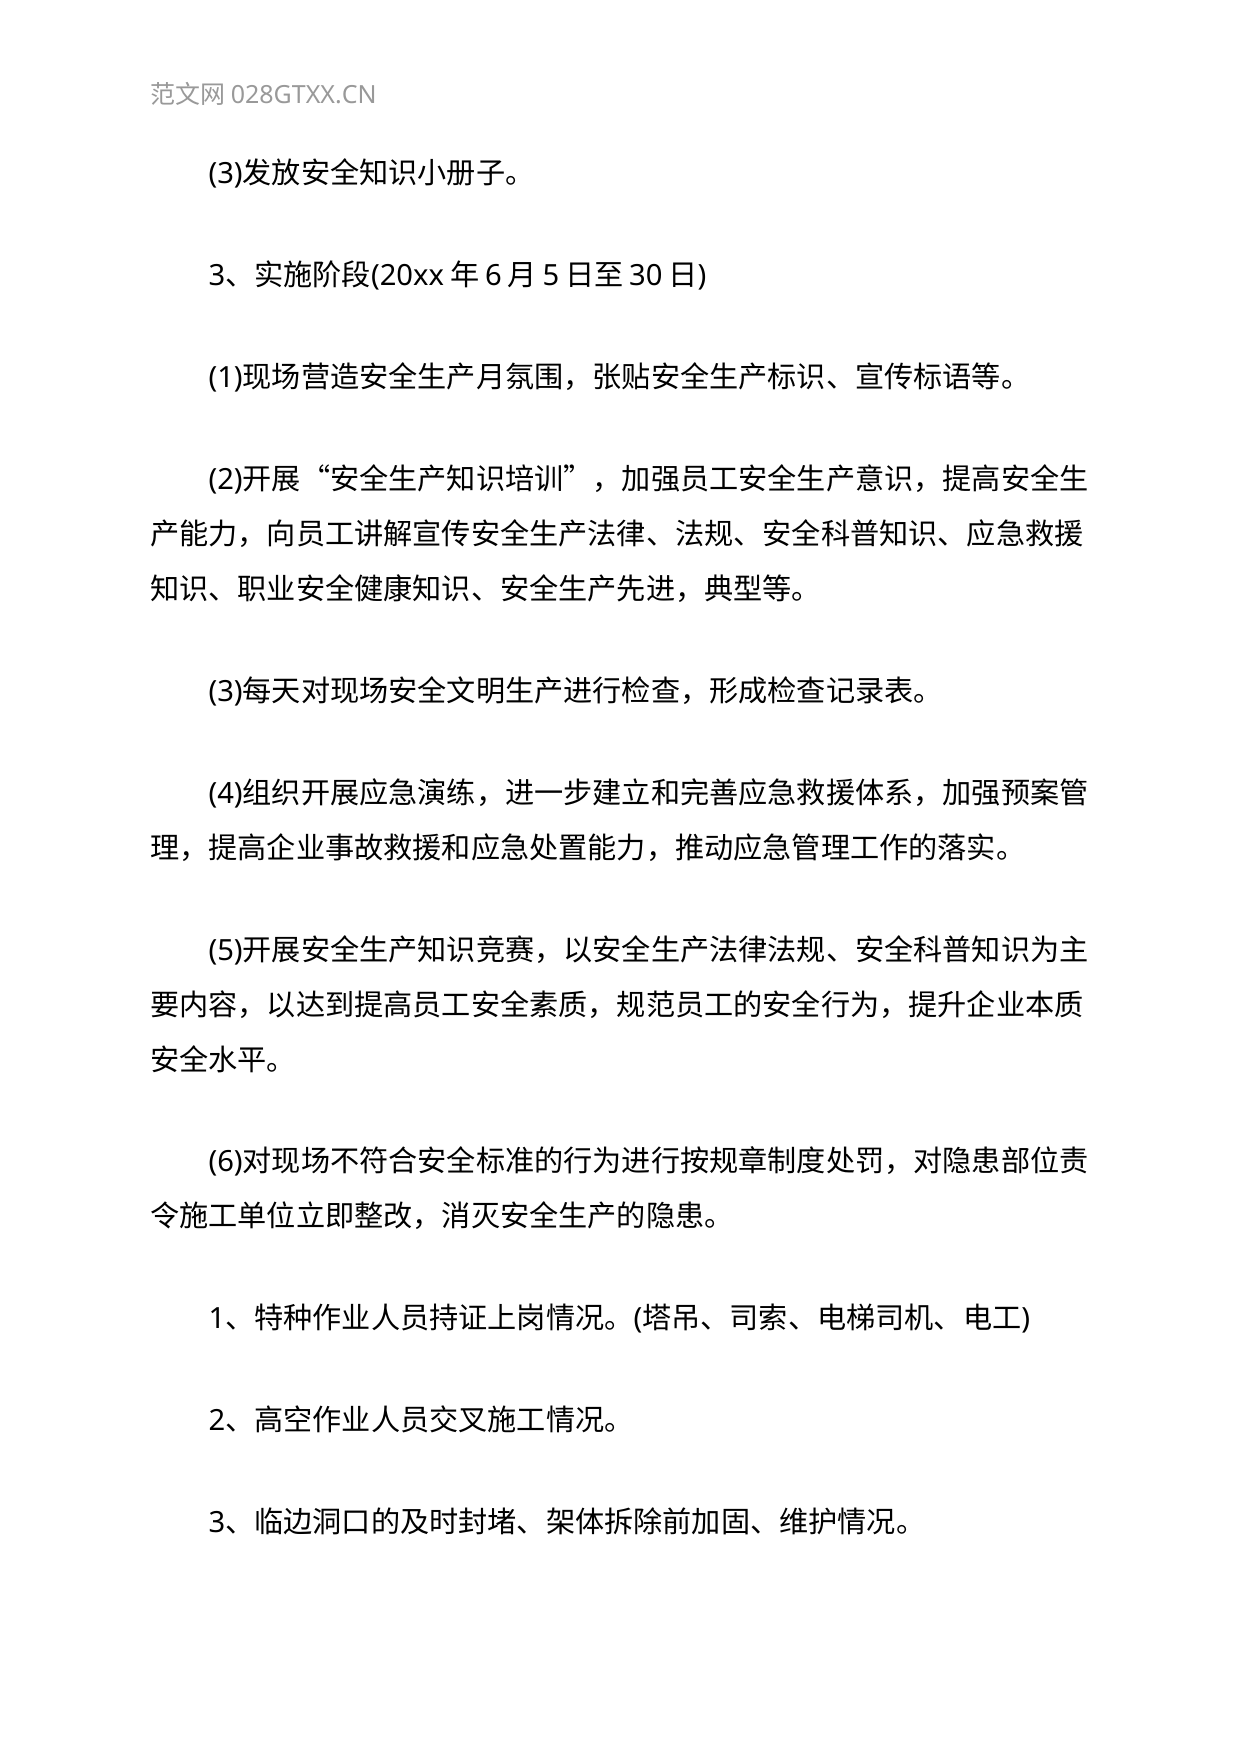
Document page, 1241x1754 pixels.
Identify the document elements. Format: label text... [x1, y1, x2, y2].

text (1)现场营造安全生产月氛围，张贴安全生产标识、宣传标语等。 [150, 354, 1090, 396]
text (2)开展“安全生产知识培训”，加强员工安全生产意识，提高安全生产能力，向员工讲解宣传安全生产法律、法规、安全科普知识、应急救援知识、职业安全健康知识、安全生产先进，典型等。 [150, 456, 1090, 608]
text 2、高空作业人员交叉施工情况。 [150, 1397, 1090, 1439]
text 3、实施阶段(20xx年6月5日至30日) [150, 252, 1090, 294]
text 3、临边洞口的及时封堵、架体拆除前加固、维护情况。 [150, 1499, 1090, 1541]
text (5)开展安全生产知识竞赛，以安全生产法律法规、安全科普知识为主要内容，以达到提高员工安全素质，规范员工的安全行为，提升企业本质安全水平。 [150, 926, 1090, 1078]
text 1、特种作业人员持证上岗情况。(塔吊、司索、电梯司机、电工) [150, 1295, 1090, 1337]
text (4)组织开展应急演练，进一步建立和完善应急救援体系，加强预案管理，提高企业事故救援和应急处置能力，推动应急管理工作的落实。 [150, 769, 1090, 867]
text (3)发放安全知识小册子。 [150, 150, 1090, 192]
text (3)每天对现场安全文明生产进行检查，形成检查记录表。 [150, 668, 1090, 710]
text (6)对现场不符合安全标准的行为进行按规章制度处罚，对隐患部位责令施工单位立即整改，消灭安全生产的隐患。 [150, 1138, 1090, 1235]
